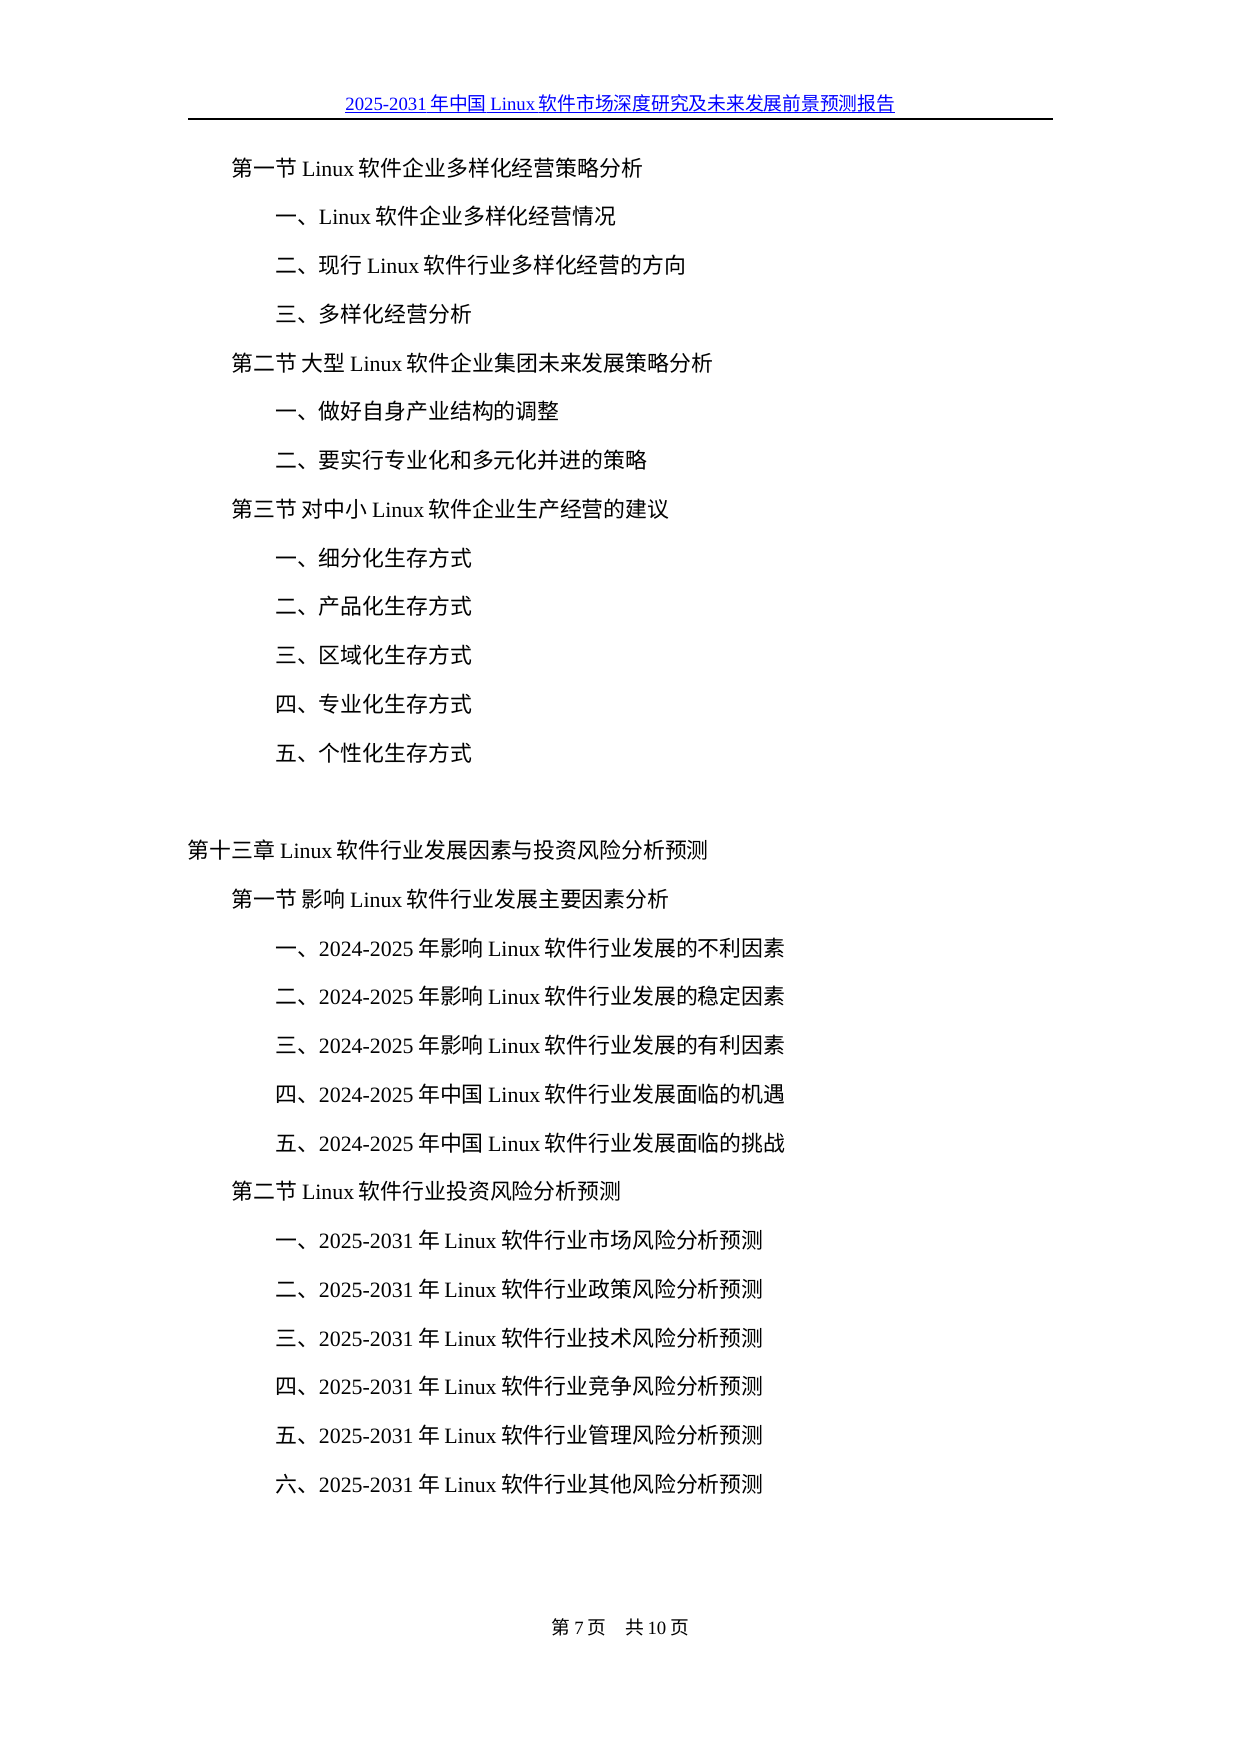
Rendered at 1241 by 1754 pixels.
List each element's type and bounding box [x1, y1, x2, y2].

text [187, 150, 1053, 1499]
